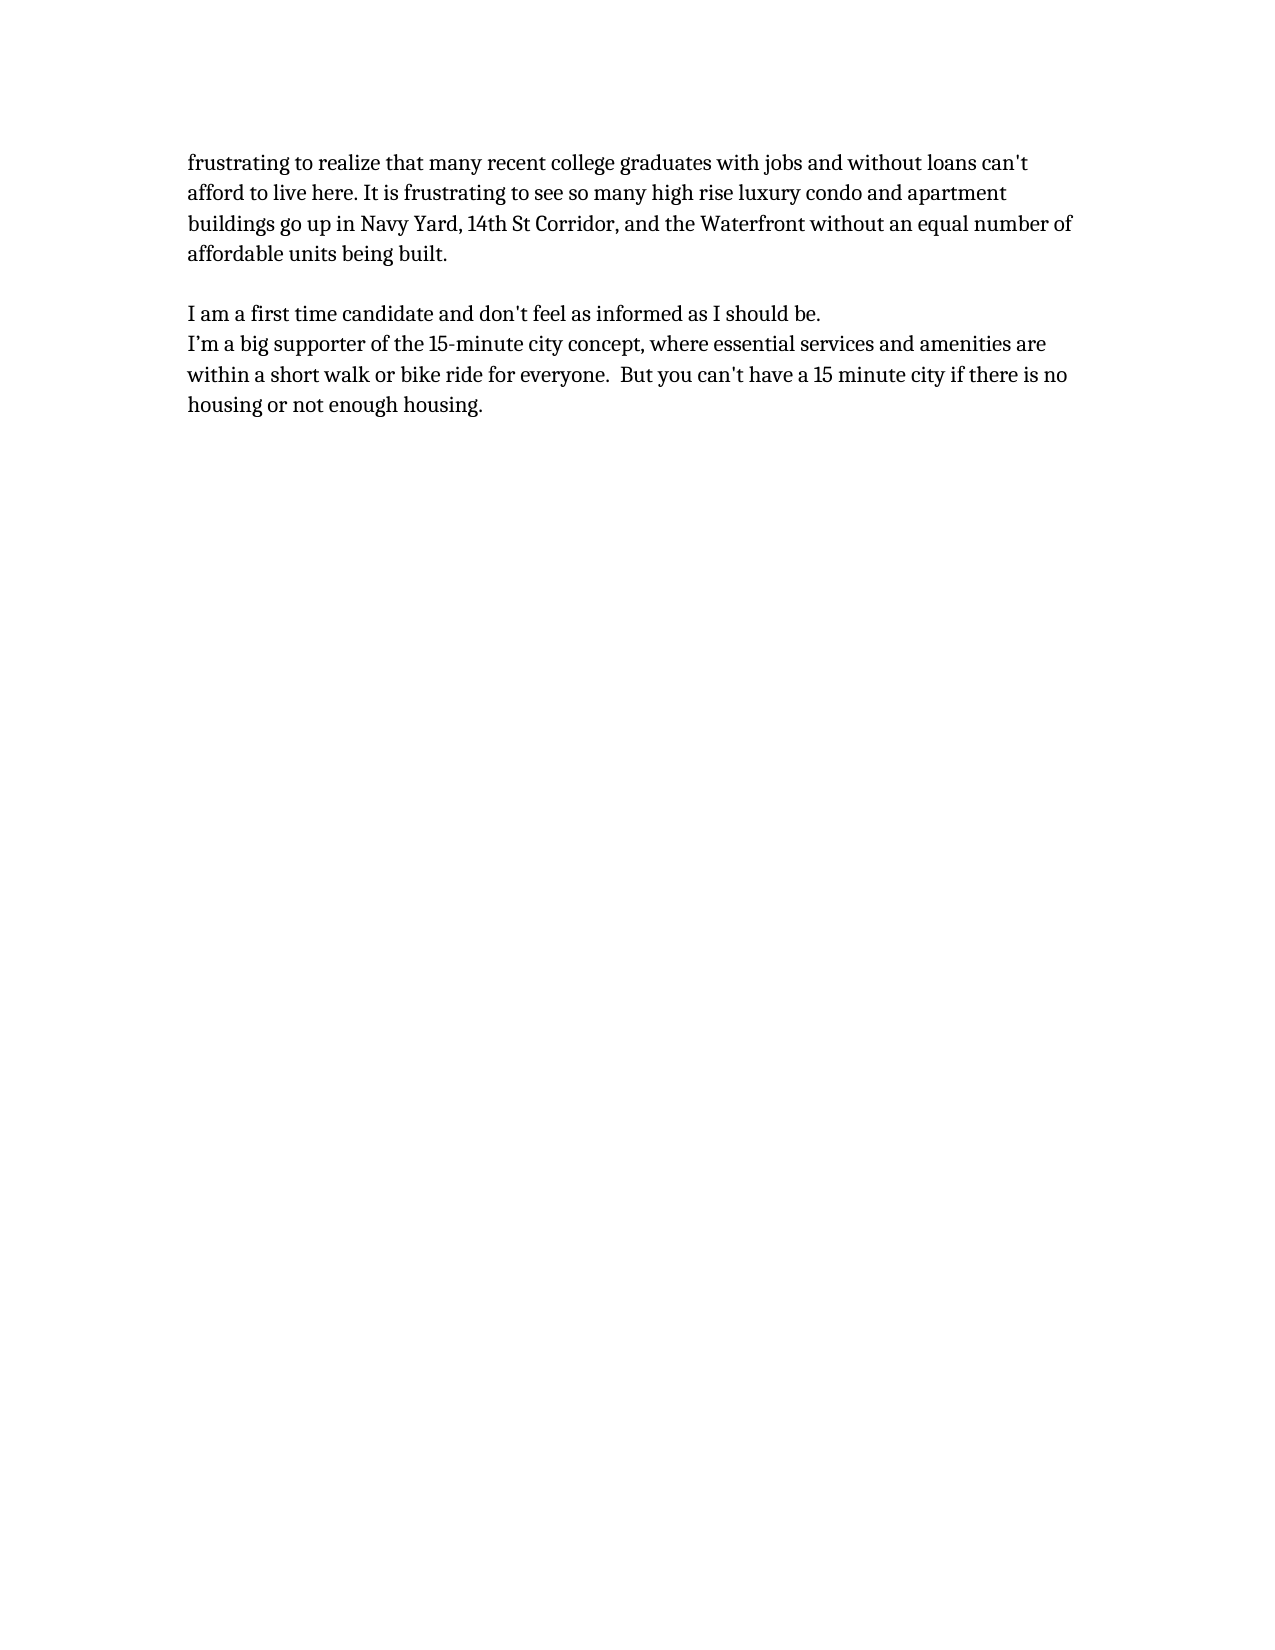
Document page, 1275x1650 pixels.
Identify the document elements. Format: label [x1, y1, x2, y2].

text [187, 150, 1087, 448]
